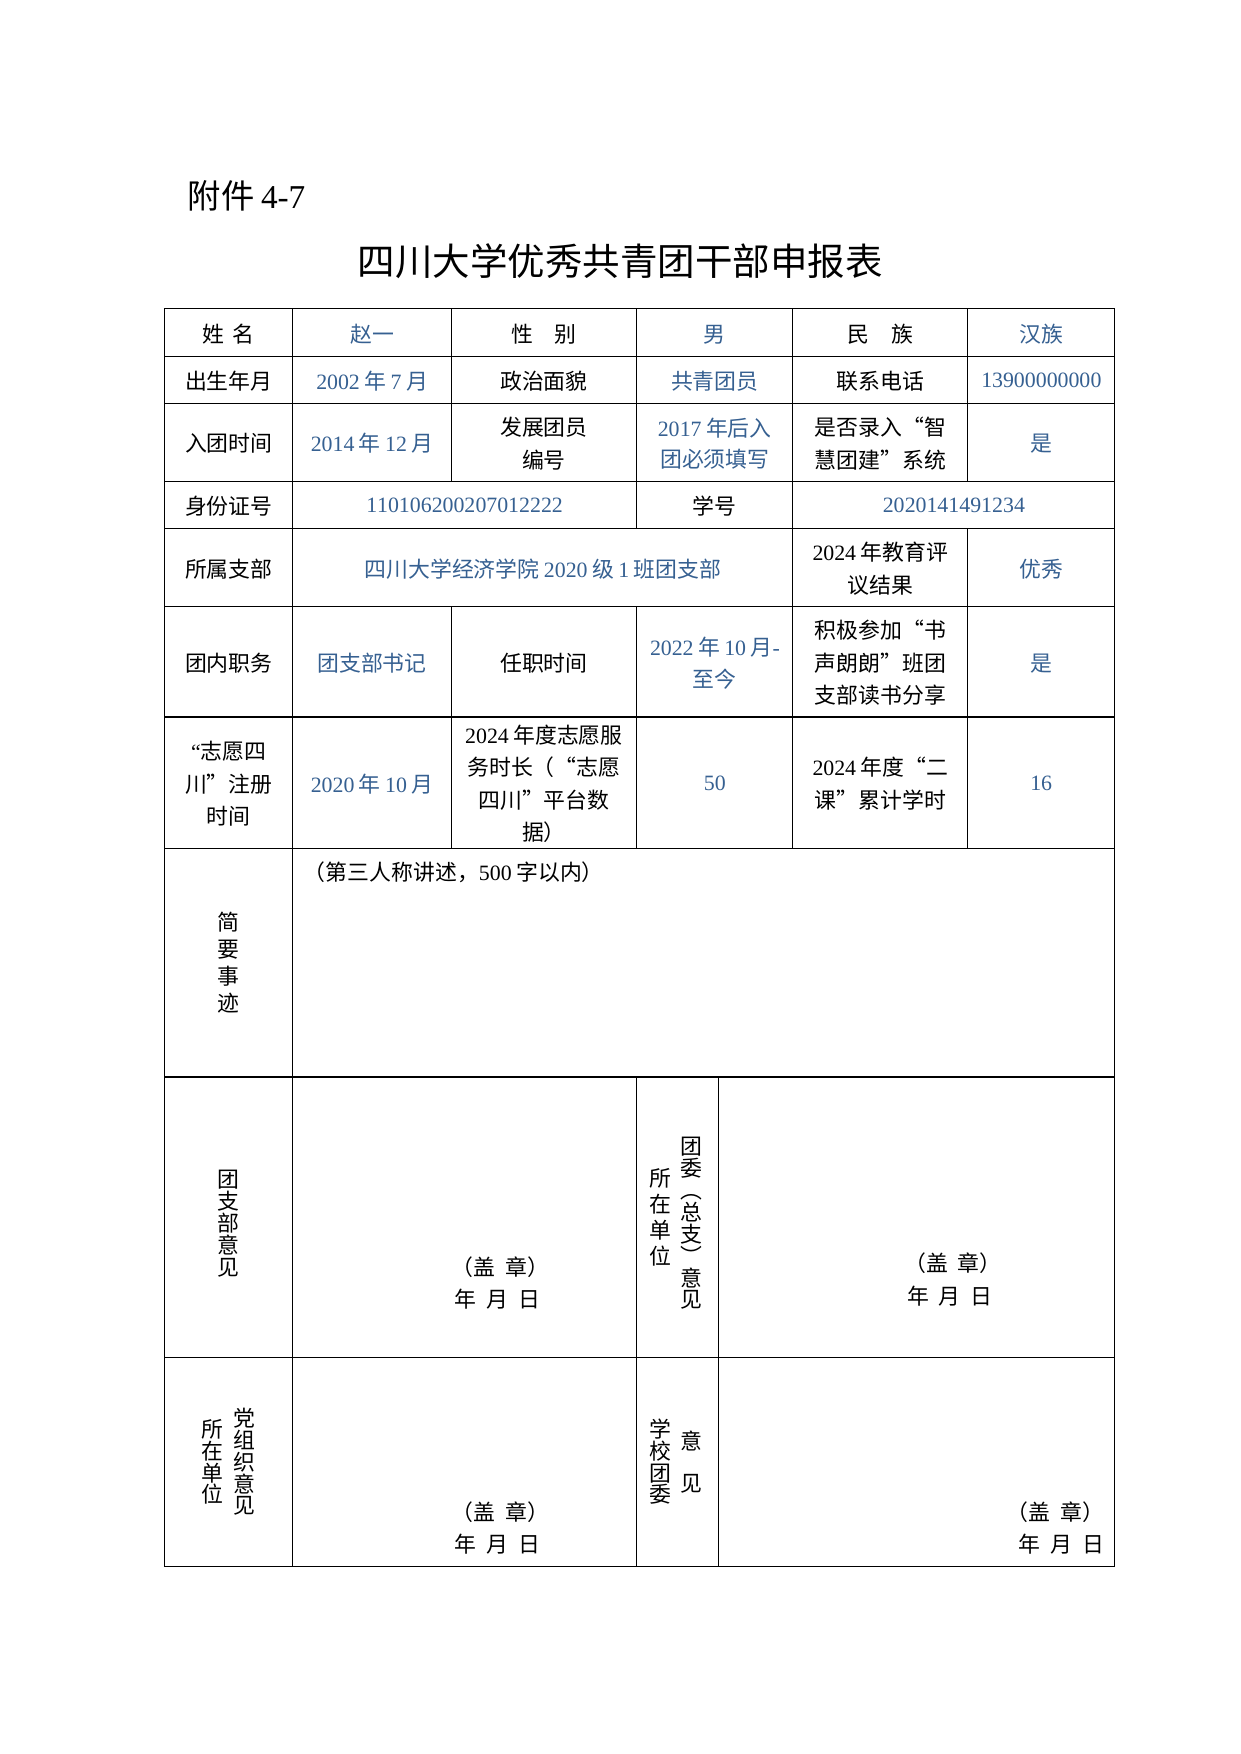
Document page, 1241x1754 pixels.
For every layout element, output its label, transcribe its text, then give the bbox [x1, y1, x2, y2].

table_cell 意 见 学校团委 [637, 1358, 718, 1566]
table_cell 入团时间 [165, 404, 292, 481]
table_cell 党组织意见 所在单位 [165, 1358, 292, 1566]
table_cell 110106200207012222 [293, 482, 636, 528]
table_cell （盖 章） 年 月 日 [719, 1358, 1114, 1566]
table_cell （盖 章） 年 月 日 [293, 1358, 636, 1566]
table_cell 团内职务 [165, 607, 292, 716]
table_cell 团委（总支）意见 所在单位 [637, 1078, 718, 1357]
table_cell 任职时间 [452, 607, 636, 716]
table_cell 政治面貌 [452, 357, 636, 403]
table_header 赵一 [293, 309, 451, 356]
table_cell 是 [968, 607, 1114, 716]
table_cell 身份证号 [165, 482, 292, 528]
table_cell 团支部书记 [293, 607, 451, 716]
table_cell 2014年12月 [293, 404, 451, 481]
table_cell 2017年后入团必须填写 [637, 404, 792, 481]
table_cell 2002年7月 [293, 357, 451, 403]
table_cell 2022年10月-至今 [637, 607, 792, 716]
table_cell 是否录入“智慧团建”系统 [793, 404, 967, 481]
table_cell 共青团员 [637, 357, 792, 403]
table_cell 16 [968, 718, 1114, 847]
table_cell 2020141491234 [793, 482, 1114, 528]
table_header 民族 [793, 309, 967, 356]
table_cell （盖 章） 年 月 日 [293, 1078, 636, 1357]
table_cell 出生年月 [165, 357, 292, 403]
table_cell 四川大学经济学院2020级1班团支部 [293, 529, 792, 606]
table_cell 是 [968, 404, 1114, 481]
table_cell 所属支部 [165, 529, 292, 606]
table_cell （盖 章） 年 月 日 [719, 1078, 1114, 1357]
table_header 汉族 [968, 309, 1114, 356]
table_cell 50 [637, 718, 792, 847]
table_header 性别 [452, 309, 636, 356]
table_cell 简 要 事 迹 [165, 849, 292, 1076]
table_header 姓名 [165, 309, 292, 356]
text 四川大学优秀共青团干部申报表 [187, 227, 1053, 292]
table_cell （第三人称讲述，500字以内） [293, 849, 1114, 1076]
table_cell “志愿四川”注册时间 [165, 718, 292, 847]
table_cell 2024年度志愿服务时长（“志愿四川”平台数据） [452, 718, 636, 847]
table_cell 2024年教育评议结果 [793, 529, 967, 606]
text 附件4-7 [187, 162, 1053, 227]
table_cell 优秀 [968, 529, 1114, 606]
table_cell 2024年度“二课”累计学时 [793, 718, 967, 847]
table_header 男 [637, 309, 792, 356]
table_cell 发展团员 编号 [452, 404, 636, 481]
table_cell 团支部意见 [165, 1078, 292, 1357]
table_cell 积极参加“书声朗朗”班团支部读书分享 [793, 607, 967, 716]
table_cell 13900000000 [968, 357, 1114, 403]
table_cell 联系电话 [793, 357, 967, 403]
table_cell 2020年10月 [293, 718, 451, 847]
table_cell 学号 [637, 482, 792, 528]
